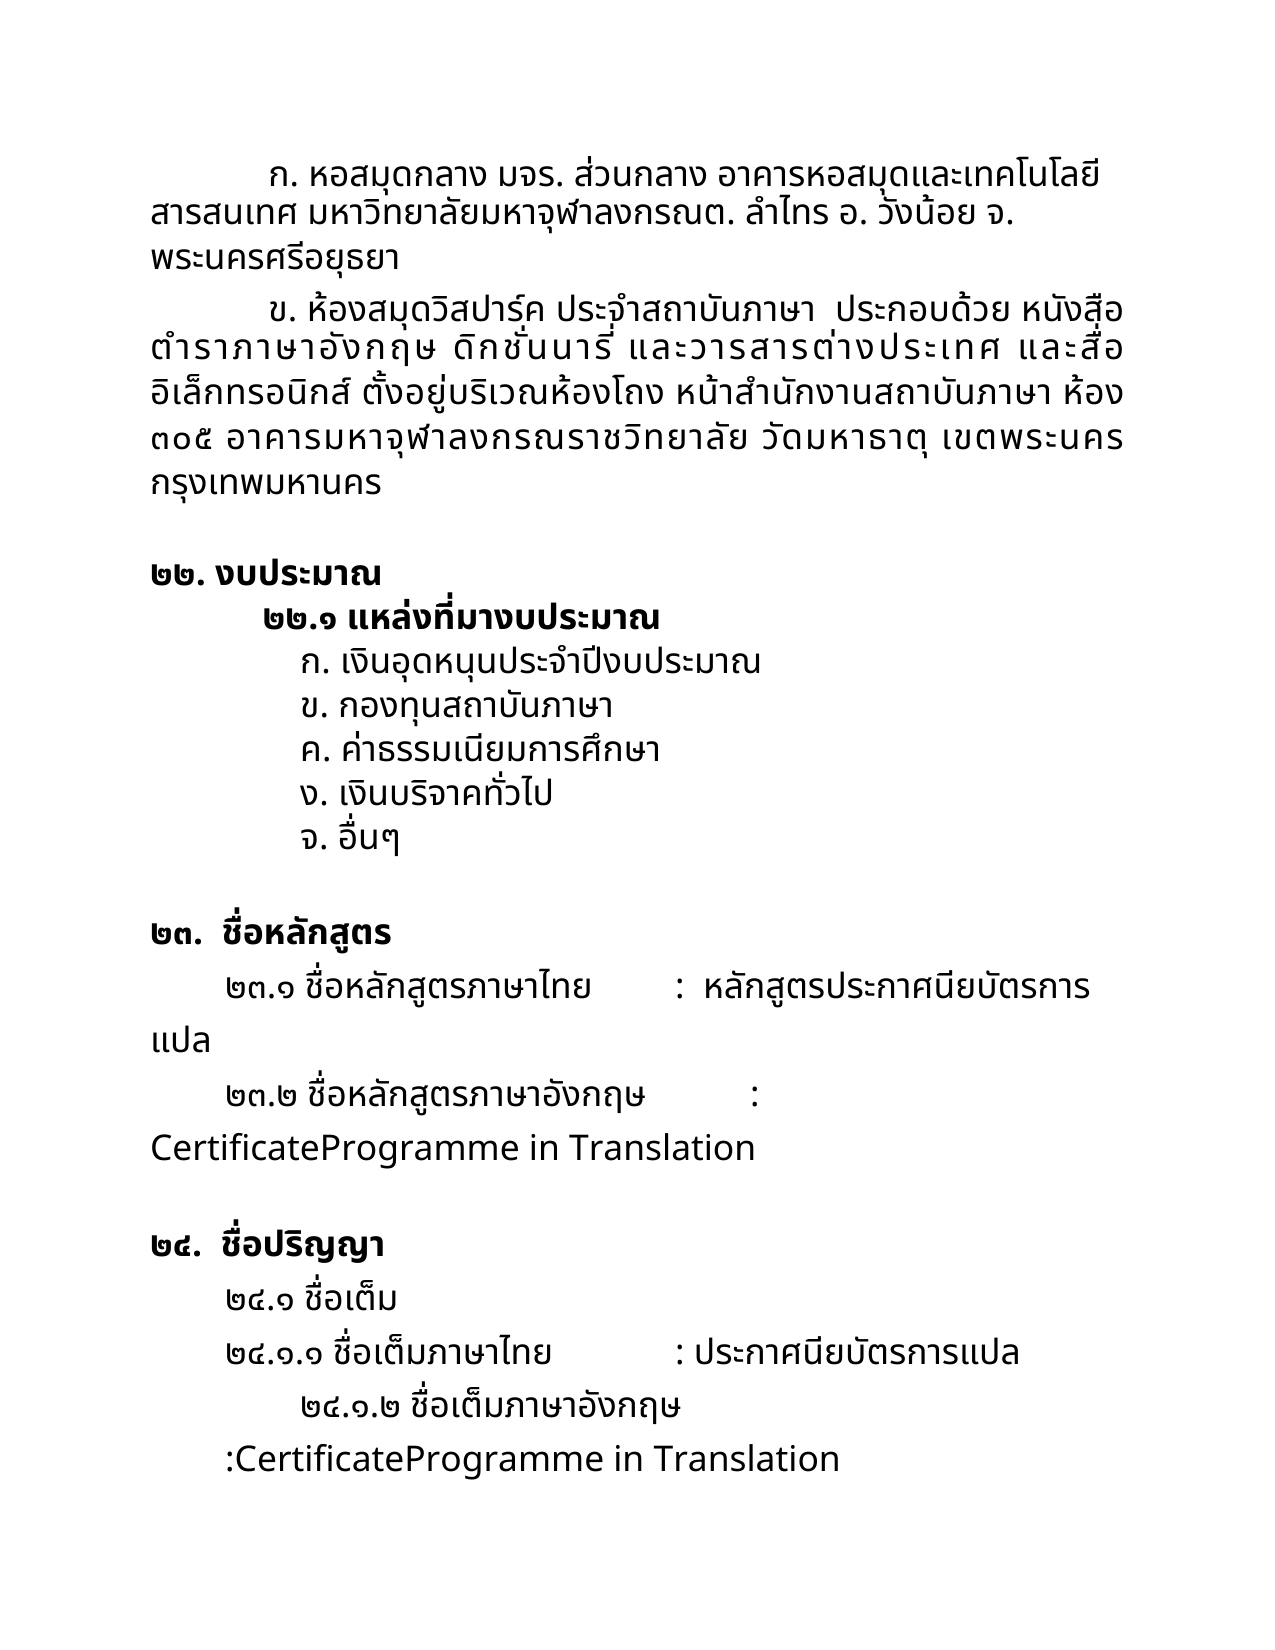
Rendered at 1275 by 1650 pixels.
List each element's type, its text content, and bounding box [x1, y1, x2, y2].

text ๒๓. ชื่อหลักสูตร [150, 907, 1141, 961]
text ๒๔. ชื่อปริญญา [150, 1218, 1141, 1272]
text ๒๒.๑ แหล่งที่มางบประมาณ [150, 594, 1125, 638]
text ข. กองทุนสถาบันภาษา [150, 682, 1125, 726]
text ก. หอสมุดกลาง มจร. ส่วนกลาง อาคารหอสมุดและเทคโนโลยีสารสนเทศ มหาวิทยาลัยมหาจุฬาลงกรณต. ลำไทร อ. วังน้อย จ. พระนครศรีอยุธยา [150, 150, 1125, 286]
text ๒๒. งบประมาณ [150, 550, 1125, 594]
text ก. เงินอุดหนุนประจำปีงบประมาณ [150, 638, 1125, 682]
text ๒๔.๑ ชื่อเต็ม [150, 1272, 1125, 1326]
text จ. อื่นๆ [150, 814, 1125, 859]
text ข. ห้องสมุดวิสปาร์ค ประจำสถาบันภาษา ประกอบด้วย หนังสือ ตำราภาษาอังกฤษ ดิกชั่นนารี่ และวารสารต่างประเทศ และสื่ออิเล็กทรอนิกส์ ตั้งอยู่บริเวณห้องโถง หน้าสำนักงานสถาบันภาษา ห้อง ๓๐๕ อาคารมหาจุฬาลงกรณราชวิทยาลัย วัดมหาธาตุ เขตพระนคร กรุงเทพมหานคร [150, 286, 1125, 511]
text ง. เงินบริจาคทั่วไป [150, 771, 1125, 814]
text ๒๔.๑.๑ ชื่อเต็มภาษาไทย : ประกาศนียบัตรการแปล [150, 1326, 1125, 1380]
text ๒๓.๒ ชื่อหลักสูตรภาษาอังกฤษ : CertificateProgramme in Translation [150, 1068, 1125, 1170]
text ๒๓.๑ ชื่อหลักสูตรภาษาไทย : หลักสูตรประกาศนียบัตรการแปล [150, 961, 1125, 1068]
text ๒๔.๑.๒ ชื่อเต็มภาษาอังกฤษ :CertificateProgramme in Translation [150, 1380, 1125, 1482]
text ค. ค่าธรรมเนียมการศึกษา [150, 726, 1125, 771]
